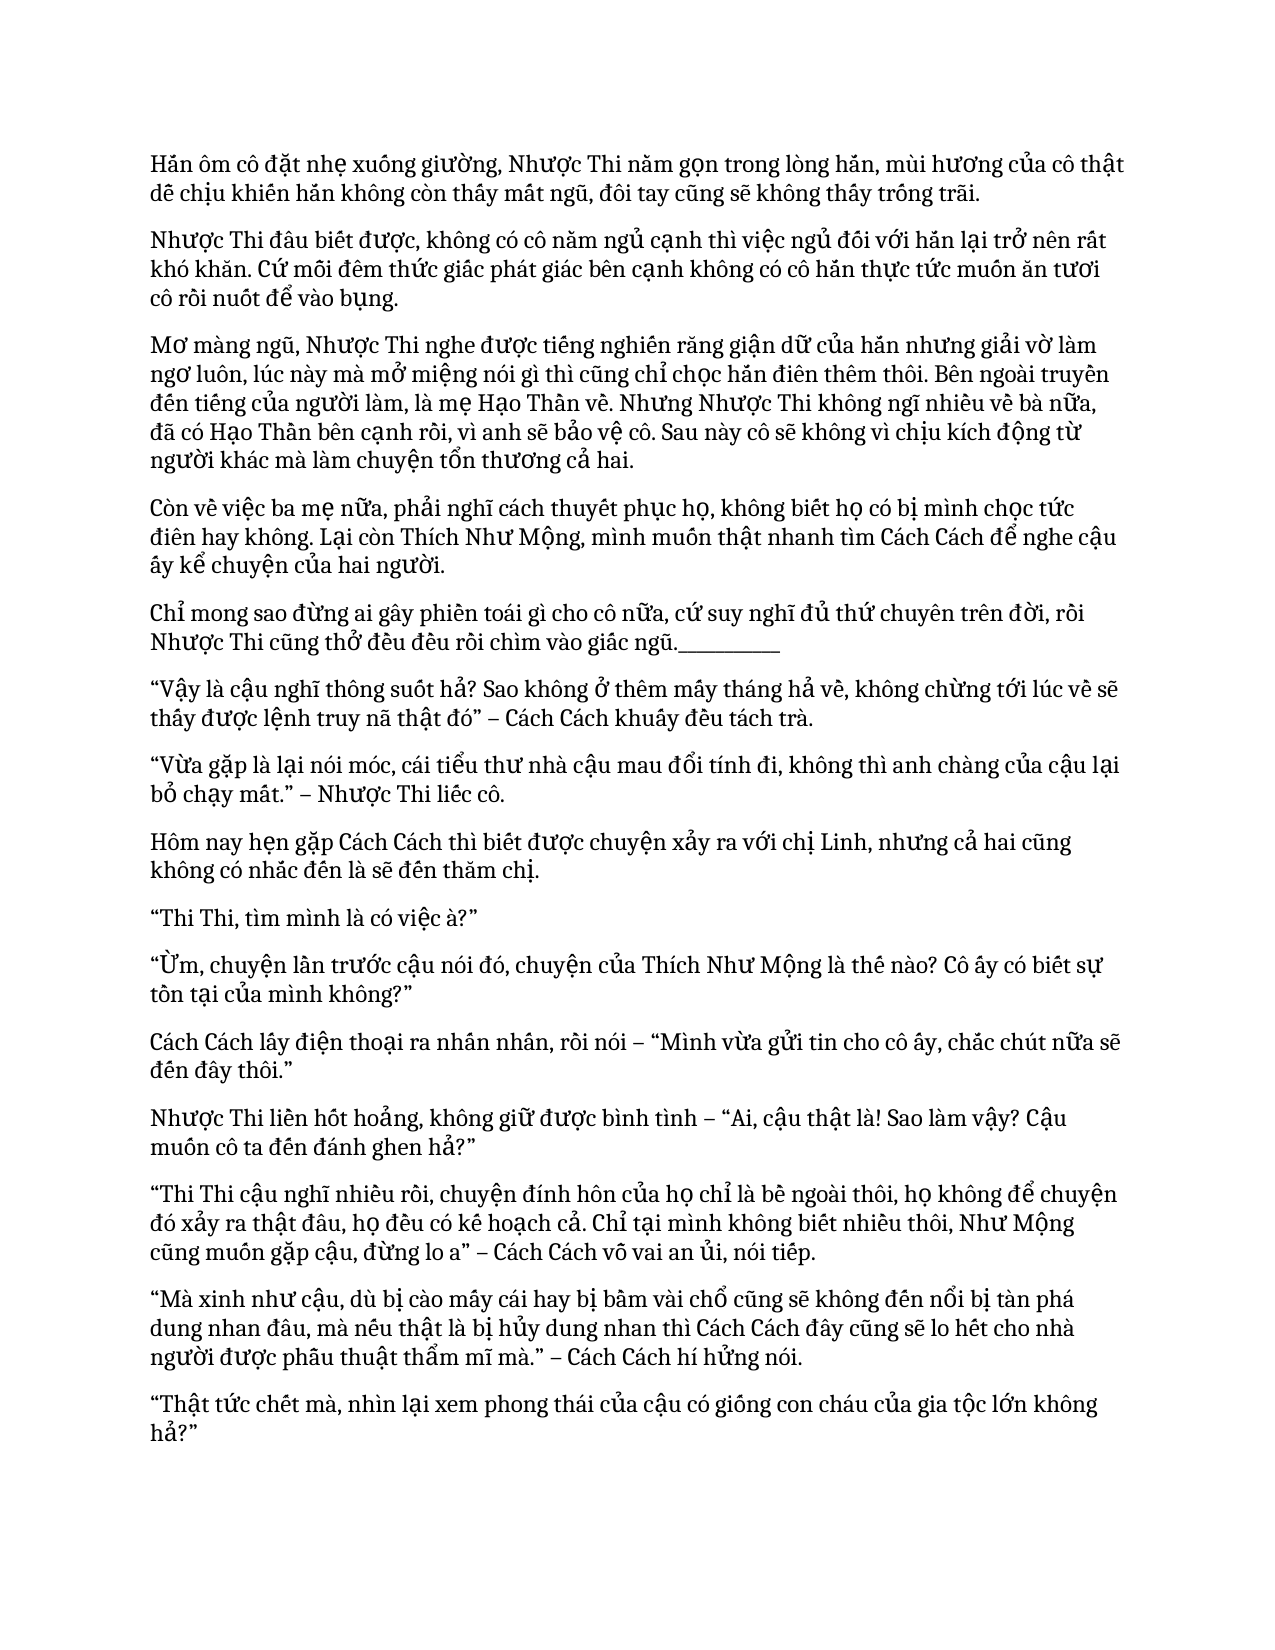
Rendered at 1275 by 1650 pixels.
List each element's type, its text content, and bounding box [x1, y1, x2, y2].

text Nhược Thi liền hốt hoảng, không giữ được bình tình – “Ai, cậu thật là! Sao làm vậy? Cậu muốn cô ta đến đánh ghen hả?” [150, 1104, 1125, 1161]
text “Thi Thi, tìm mình là có việc à?” [150, 904, 1125, 932]
text Mơ màng ngũ, Nhược Thi nghe được tiếng nghiến răng giận dữ của hắn nhưng giải vờ làm ngơ luôn, lúc này mà mở miệng nói gì thì cũng chỉ chọc hắn điên thêm thôi. Bên ngoài truyền đến tiếng của người làm, là mẹ Hạo Thần về. Nhưng Nhược Thi không ngĩ nhiều về bà nữa, đã có Hạo Thần bên cạnh rồi, vì anh sẽ bảo vệ cô. Sau này cô sẽ không vì chịu kích động từ người khác mà làm chuyện tổn thương cả hai. [150, 331, 1125, 475]
text “Mà xinh như cậu, dù bị cào mấy cái hay bị bầm vài chổ cũng sẽ không đến nổi bị tàn phá dung nhan đâu, mà nếu thật là bị hủy dung nhan thì Cách Cách đây cũng sẽ lo hết cho nhà người được phẫu thuật thẩm mĩ mà.” – Cách Cách hí hửng nói. [150, 1285, 1125, 1371]
text “Vậy là cậu nghĩ thông suốt hả? Sao không ở thêm mấy tháng hả về, không chừng tới lúc về sẽ thấy được lệnh truy nã thật đó” – Cách Cách khuấy đều tách trà. [150, 675, 1125, 732]
text “Ừm, chuyện lần trước cậu nói đó, chuyện của Thích Như Mộng là thế nào? Cô ấy có biết sự tồn tại của mình không?” [150, 951, 1125, 1009]
text Hôm nay hẹn gặp Cách Cách thì biết được chuyện xảy ra với chị Linh, nhưng cả hai cũng không có nhắc đến là sẽ đến thăm chị. [150, 827, 1125, 885]
text “Thật tức chết mà, nhìn lại xem phong thái của cậu có giống con cháu của gia tộc lớn không hả?” [150, 1390, 1125, 1447]
text Còn về việc ba mẹ nữa, phải nghĩ cách thuyết phục họ, không biết họ có bị mình chọc tức điên hay không. Lại còn Thích Như Mộng, mình muốn thật nhanh tìm Cách Cách để nghe cậu ấy kể chuyện của hai người. [150, 494, 1125, 580]
text Cách Cách lấy điện thoại ra nhấn nhấn, rồi nói – “Mình vừa gửi tin cho cô ấy, chắc chút nữa sẽ đến đây thôi.” [150, 1027, 1125, 1085]
text “Thi Thi cậu nghĩ nhiều rồi, chuyện đính hôn của họ chỉ là bề ngoài thôi, họ không để chuyện đó xảy ra thật đâu, họ đều có kế hoạch cả. Chỉ tại mình không biết nhiều thôi, Như Mộng cũng muốn gặp cậu, đừng lo a” – Cách Cách vỗ vai an ủi, nói tiếp. [150, 1180, 1125, 1266]
text Chỉ mong sao đừng ai gây phiền toái gì cho cô nữa, cứ suy nghĩ đủ thứ chuyên trên đời, rồi Nhược Thi cũng thở đều đều rồi chìm vào giấc ngũ.___________ [150, 599, 1125, 656]
text Nhược Thi đâu biết được, không có cô nằm ngủ cạnh thì việc ngủ đối với hắn lại trở nên rất khó khăn. Cứ mỗi đêm thức giấc phát giác bên cạnh không có cô hắn thực tức muốn ăn tươi cô rồi nuốt để vào bụng. [150, 226, 1125, 312]
text “Vừa gặp là lại nói móc, cái tiểu thư nhà cậu mau đổi tính đi, không thì anh chàng của cậu lại bỏ chạy mất.” – Nhược Thi liếc cô. [150, 751, 1125, 809]
text Hắn ôm cô đặt nhẹ xuống giường, Nhược Thi nằm gọn trong lòng hắn, mùi hương của cô thật dễ chịu khiến hắn không còn thấy mất ngũ, đôi tay cũng sẽ không thấy trống trãi. [150, 150, 1125, 207]
